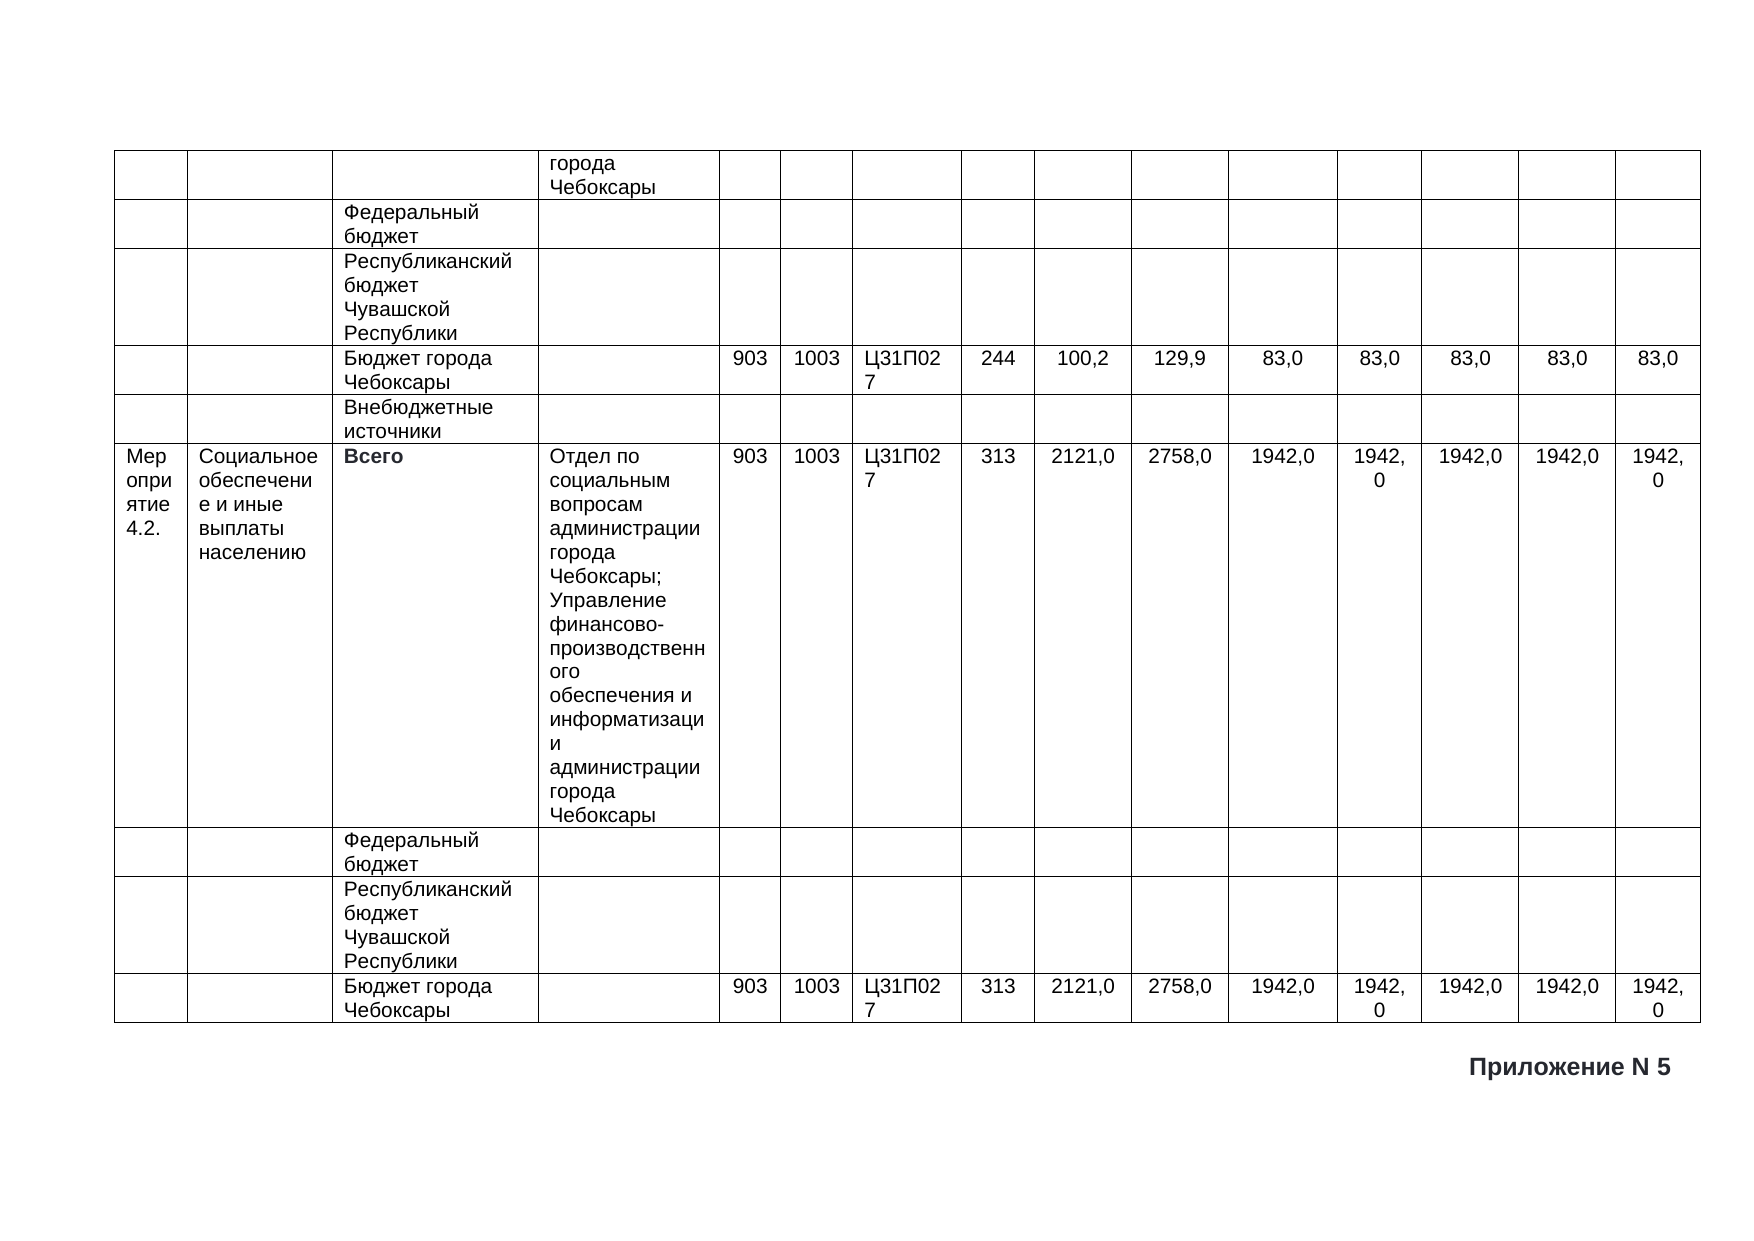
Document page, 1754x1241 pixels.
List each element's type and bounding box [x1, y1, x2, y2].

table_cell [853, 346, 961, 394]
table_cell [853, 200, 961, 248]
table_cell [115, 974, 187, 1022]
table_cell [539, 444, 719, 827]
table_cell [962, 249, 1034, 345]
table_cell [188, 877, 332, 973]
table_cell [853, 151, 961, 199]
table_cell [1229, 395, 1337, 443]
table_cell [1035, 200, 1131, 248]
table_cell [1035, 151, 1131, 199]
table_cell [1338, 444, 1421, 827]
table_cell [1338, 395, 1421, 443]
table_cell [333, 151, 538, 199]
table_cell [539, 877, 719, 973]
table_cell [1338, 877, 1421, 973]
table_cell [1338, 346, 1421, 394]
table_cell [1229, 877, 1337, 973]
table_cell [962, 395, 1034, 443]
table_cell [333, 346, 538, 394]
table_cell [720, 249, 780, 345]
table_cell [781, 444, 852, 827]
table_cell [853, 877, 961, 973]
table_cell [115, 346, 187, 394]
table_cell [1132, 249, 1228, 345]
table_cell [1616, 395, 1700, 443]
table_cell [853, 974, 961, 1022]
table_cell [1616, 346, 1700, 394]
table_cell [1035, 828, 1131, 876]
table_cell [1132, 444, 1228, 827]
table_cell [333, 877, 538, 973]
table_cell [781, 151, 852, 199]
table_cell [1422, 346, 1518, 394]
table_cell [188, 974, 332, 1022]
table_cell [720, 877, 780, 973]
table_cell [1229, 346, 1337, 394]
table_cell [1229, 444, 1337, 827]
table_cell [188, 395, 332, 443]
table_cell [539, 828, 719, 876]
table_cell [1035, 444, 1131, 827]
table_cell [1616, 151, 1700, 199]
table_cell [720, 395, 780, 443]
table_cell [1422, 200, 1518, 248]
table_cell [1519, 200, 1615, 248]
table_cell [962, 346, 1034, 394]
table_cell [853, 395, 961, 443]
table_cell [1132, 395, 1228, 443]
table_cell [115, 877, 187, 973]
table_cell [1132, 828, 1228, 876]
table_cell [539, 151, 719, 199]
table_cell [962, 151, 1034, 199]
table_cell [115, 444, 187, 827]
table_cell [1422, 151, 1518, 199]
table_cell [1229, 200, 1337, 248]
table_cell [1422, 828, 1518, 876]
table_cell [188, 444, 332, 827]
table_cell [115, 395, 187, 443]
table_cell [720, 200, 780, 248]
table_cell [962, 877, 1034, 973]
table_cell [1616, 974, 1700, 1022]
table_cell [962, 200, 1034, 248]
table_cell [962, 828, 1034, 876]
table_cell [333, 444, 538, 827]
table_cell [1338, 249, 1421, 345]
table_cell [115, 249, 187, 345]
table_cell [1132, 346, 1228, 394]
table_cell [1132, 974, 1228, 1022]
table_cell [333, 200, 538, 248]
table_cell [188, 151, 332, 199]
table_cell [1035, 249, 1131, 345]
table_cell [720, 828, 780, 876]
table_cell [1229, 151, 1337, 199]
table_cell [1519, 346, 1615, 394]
text [114, 1052, 1671, 1080]
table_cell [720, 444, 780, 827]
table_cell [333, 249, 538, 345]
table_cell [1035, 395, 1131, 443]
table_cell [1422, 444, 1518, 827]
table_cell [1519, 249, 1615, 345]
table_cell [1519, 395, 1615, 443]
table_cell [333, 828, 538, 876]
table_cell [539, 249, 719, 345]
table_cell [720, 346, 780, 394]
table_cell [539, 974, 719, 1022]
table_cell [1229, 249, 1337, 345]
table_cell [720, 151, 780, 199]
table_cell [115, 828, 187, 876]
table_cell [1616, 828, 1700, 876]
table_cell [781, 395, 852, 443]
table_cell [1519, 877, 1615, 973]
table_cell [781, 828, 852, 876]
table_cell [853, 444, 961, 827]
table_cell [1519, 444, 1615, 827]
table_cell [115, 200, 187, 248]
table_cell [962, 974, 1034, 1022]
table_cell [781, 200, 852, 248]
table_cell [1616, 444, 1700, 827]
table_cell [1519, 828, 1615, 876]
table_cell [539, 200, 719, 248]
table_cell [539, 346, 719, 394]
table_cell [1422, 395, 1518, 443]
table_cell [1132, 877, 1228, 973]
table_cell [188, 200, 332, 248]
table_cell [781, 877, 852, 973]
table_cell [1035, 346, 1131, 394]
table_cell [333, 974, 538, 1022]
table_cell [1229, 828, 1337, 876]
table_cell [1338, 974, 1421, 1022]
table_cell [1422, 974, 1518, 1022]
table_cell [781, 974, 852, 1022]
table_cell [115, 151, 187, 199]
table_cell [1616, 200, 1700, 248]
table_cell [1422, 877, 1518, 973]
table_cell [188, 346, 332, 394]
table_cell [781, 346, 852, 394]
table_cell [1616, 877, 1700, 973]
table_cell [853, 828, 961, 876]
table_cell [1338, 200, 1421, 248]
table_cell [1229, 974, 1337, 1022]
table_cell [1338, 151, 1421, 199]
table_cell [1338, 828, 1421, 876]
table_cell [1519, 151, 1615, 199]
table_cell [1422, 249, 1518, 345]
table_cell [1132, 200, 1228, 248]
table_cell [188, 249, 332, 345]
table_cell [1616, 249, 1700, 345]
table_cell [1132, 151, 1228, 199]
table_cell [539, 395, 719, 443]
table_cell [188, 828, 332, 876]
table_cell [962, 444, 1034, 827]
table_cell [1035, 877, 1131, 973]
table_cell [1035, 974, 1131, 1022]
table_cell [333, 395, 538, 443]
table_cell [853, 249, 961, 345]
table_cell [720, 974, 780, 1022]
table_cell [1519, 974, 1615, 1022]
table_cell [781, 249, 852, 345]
